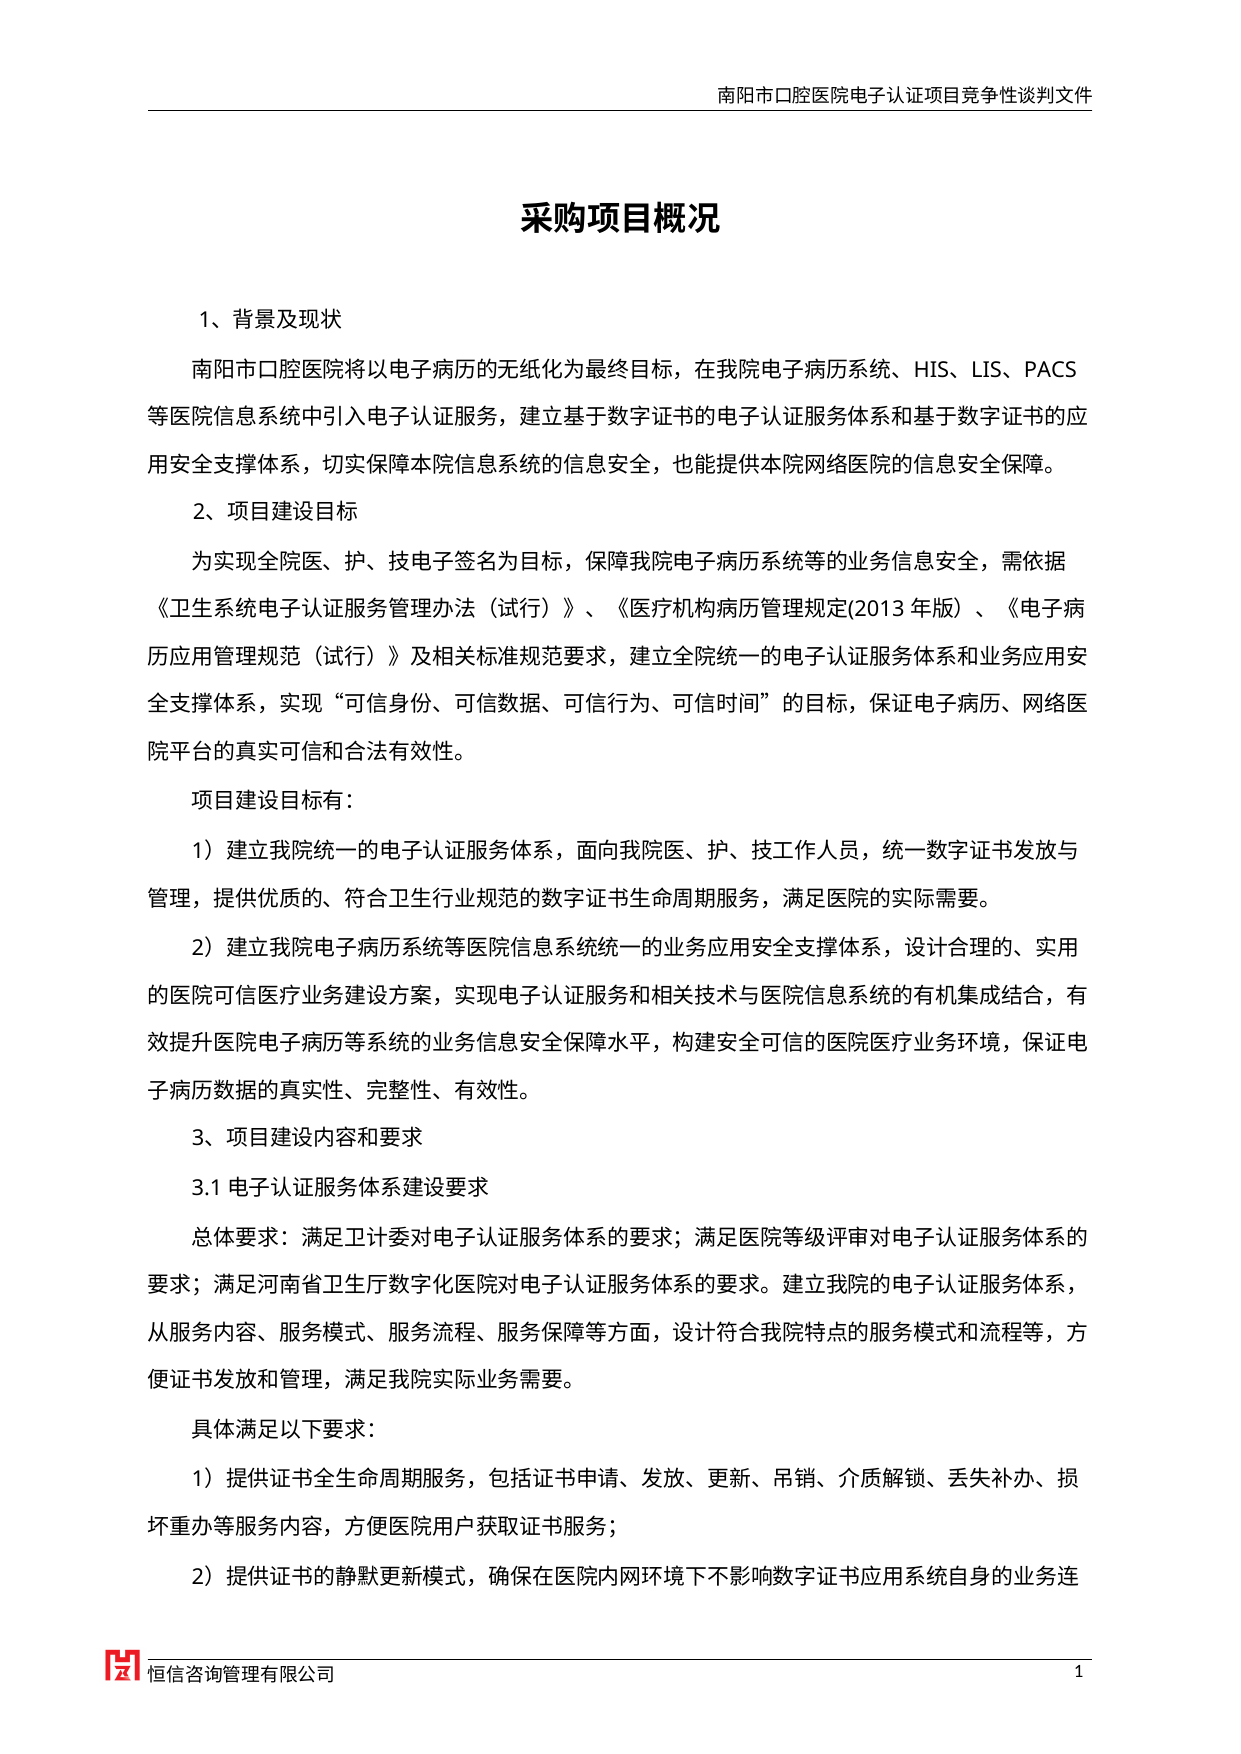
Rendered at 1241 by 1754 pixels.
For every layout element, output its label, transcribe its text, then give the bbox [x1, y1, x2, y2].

text 3.1电子认证服务体系建设要求 [148, 1170, 1092, 1202]
list 采购项目概况 [148, 180, 1092, 243]
text 为实现全院医、护、技电子签名为目标，保障我院电子病历系统等的业务信息安全，需依据《卫生系统电子认证服务管理办法（试行）》、《医疗机构病历管理规定(2013 年版）、《电子病历应用管理规范（试行）》及相关标准规范要求，建立全院统一的电子认证服务体系和业务应用安全支撑体系，实现“可信身份、可信数据、可信行为、可信时间”的目标，保证电子病历、网络医院平台的真实可信和合法有效性。 [148, 544, 1092, 766]
text 2）建立我院电子病历系统等医院信息系统统一的业务应用安全支撑体系，设计合理的、实用的医院可信医疗业务建设方案，实现电子认证服务和相关技术与医院信息系统的有机集成结合，有效提升医院电子病历等系统的业务信息安全保障水平，构建安全可信的医院医疗业务环境，保证电子病历数据的真实性、完整性、有效性。 [148, 930, 1092, 1104]
text 南阳市口腔医院将以电子病历的无纸化为最终目标，在我院电子病历系统、HIS、LIS、PACS等医院信息系统中引入电子认证服务，建立基于数字证书的电子认证服务体系和基于数字证书的应用安全支撑体系，切实保障本院信息系统的信息安全，也能提供本院网络医院的信息安全保障。 [148, 352, 1092, 478]
text 具体满足以下要求： [148, 1412, 1092, 1443]
text 项目建设目标有： [148, 783, 1092, 815]
text 1）建立我院统一的电子认证服务体系，面向我院医、护、技工作人员，统一数字证书发放与管理，提供优质的、符合卫生行业规范的数字证书生命周期服务，满足医院的实际需要。 [148, 833, 1092, 912]
subtitle 3、项目建设内容和要求 [192, 1120, 1092, 1152]
subtitle 2、项目建设目标 [193, 494, 1092, 526]
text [148, 1559, 1092, 1590]
picture [99, 1647, 147, 1684]
text 总体要求：满足卫计委对电子认证服务体系的要求；满足医院等级评审对电子认证服务体系的要求；满足河南省卫生厅数字化医院对电子认证服务体系的要求。建立我院的电子认证服务体系，从服务内容、服务模式、服务流程、服务保障等方面，设计符合我院特点的服务模式和流程等，方便证书发放和管理，满足我院实际业务需要。 [148, 1220, 1092, 1394]
subtitle 1、背景及现状 [193, 302, 1092, 334]
text 1）提供证书全生命周期服务，包括证书申请、发放、更新、吊销、介质解锁、丢失补办、损坏重办等服务内容，方便医院用户获取证书服务； [148, 1461, 1092, 1541]
